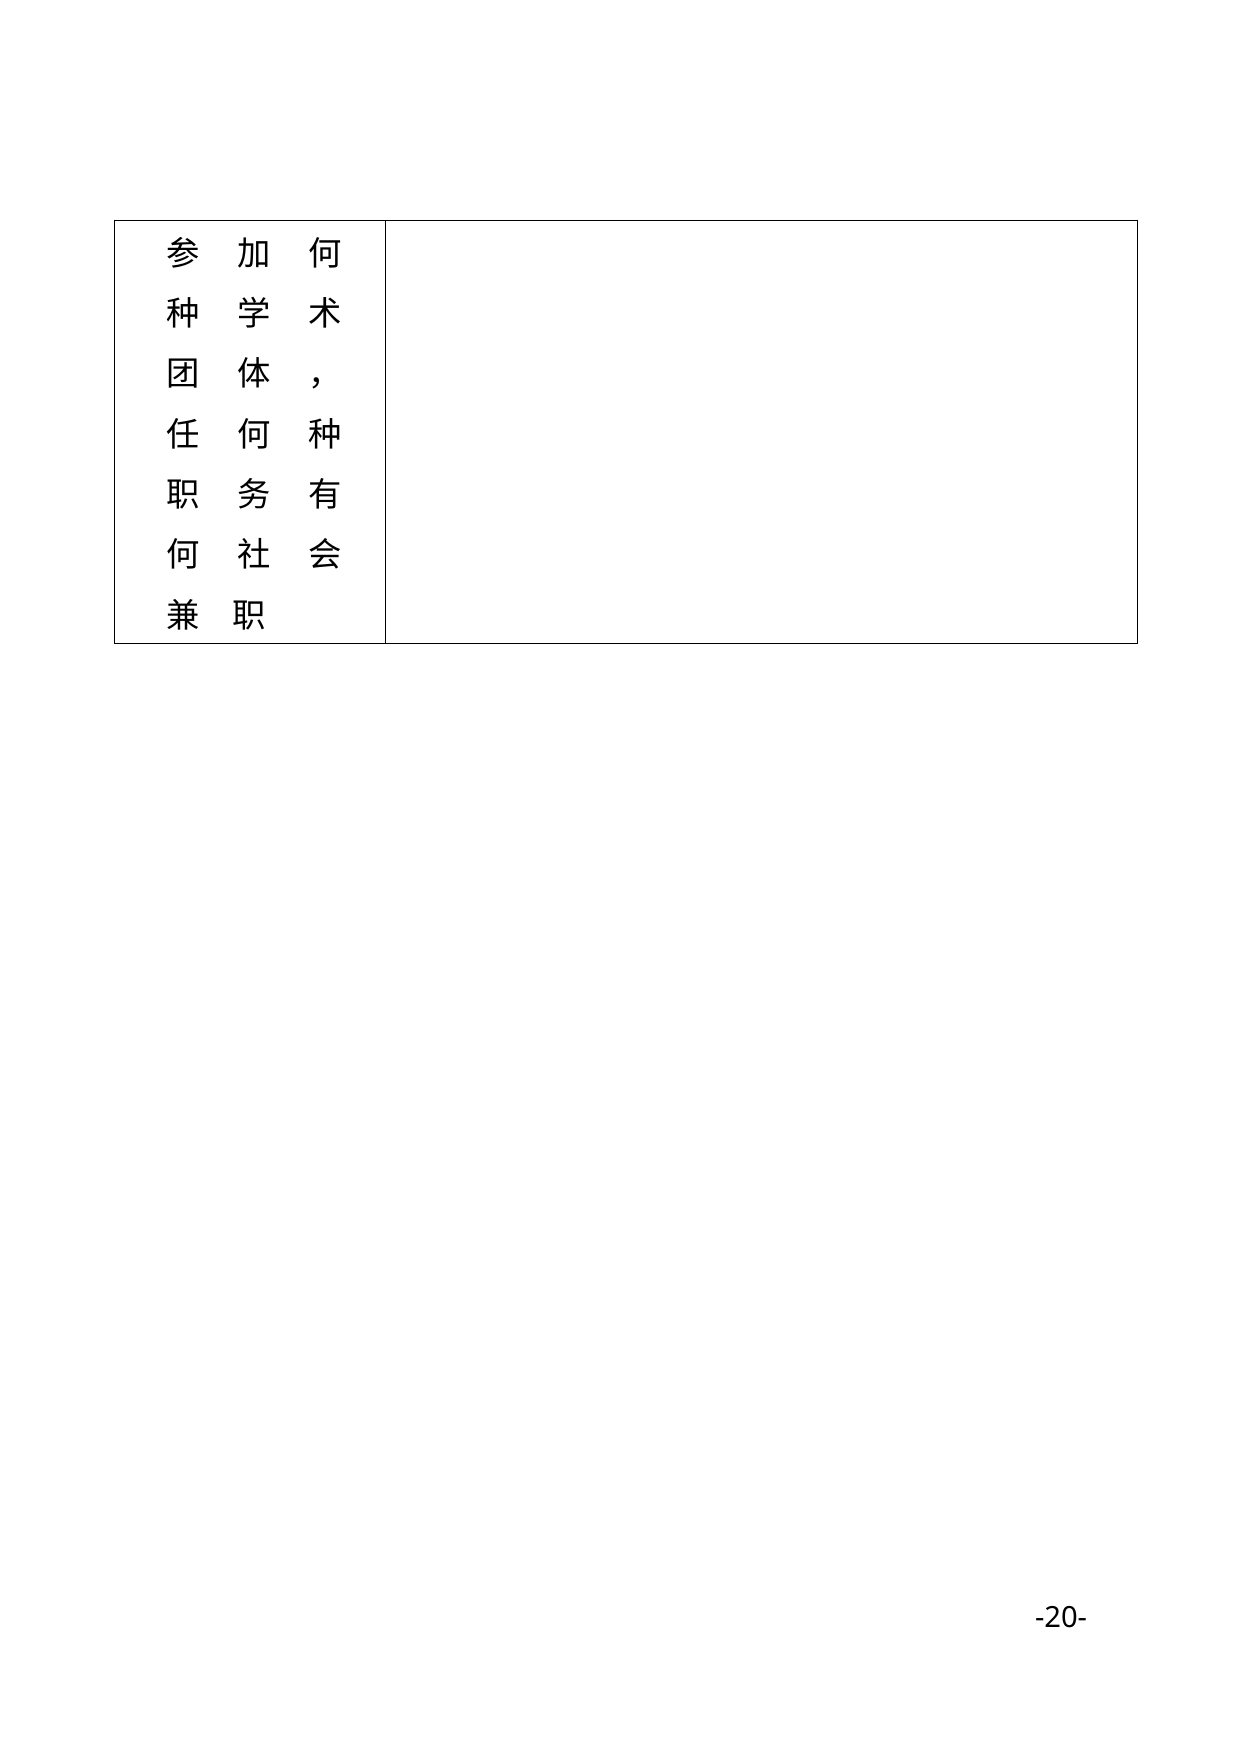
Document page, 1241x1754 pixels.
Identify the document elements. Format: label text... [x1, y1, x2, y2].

table_cell [386, 221, 1137, 643]
table_cell 参加何种学术团体，任何种职务有何社会兼职 [115, 221, 385, 643]
